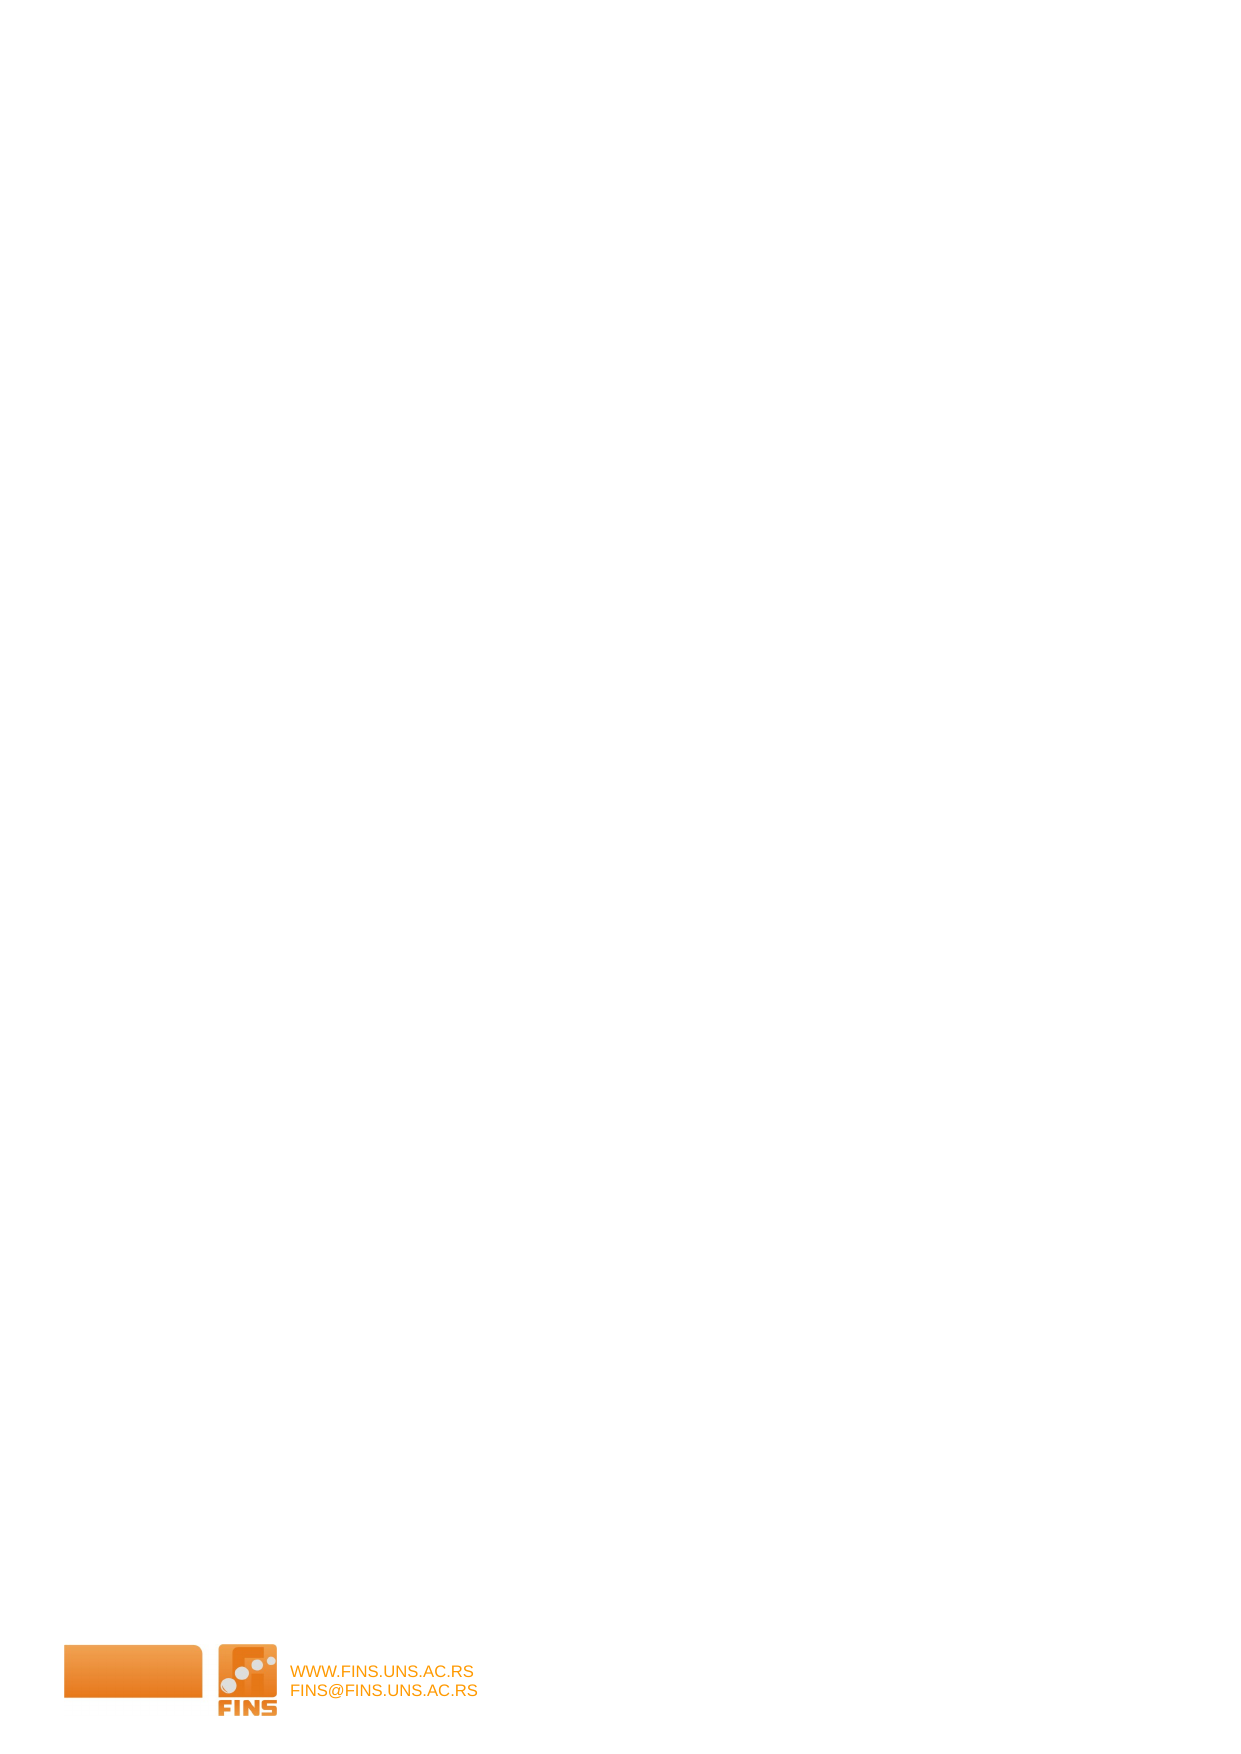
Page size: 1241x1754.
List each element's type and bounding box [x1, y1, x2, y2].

picture [64, 1644, 277, 1716]
